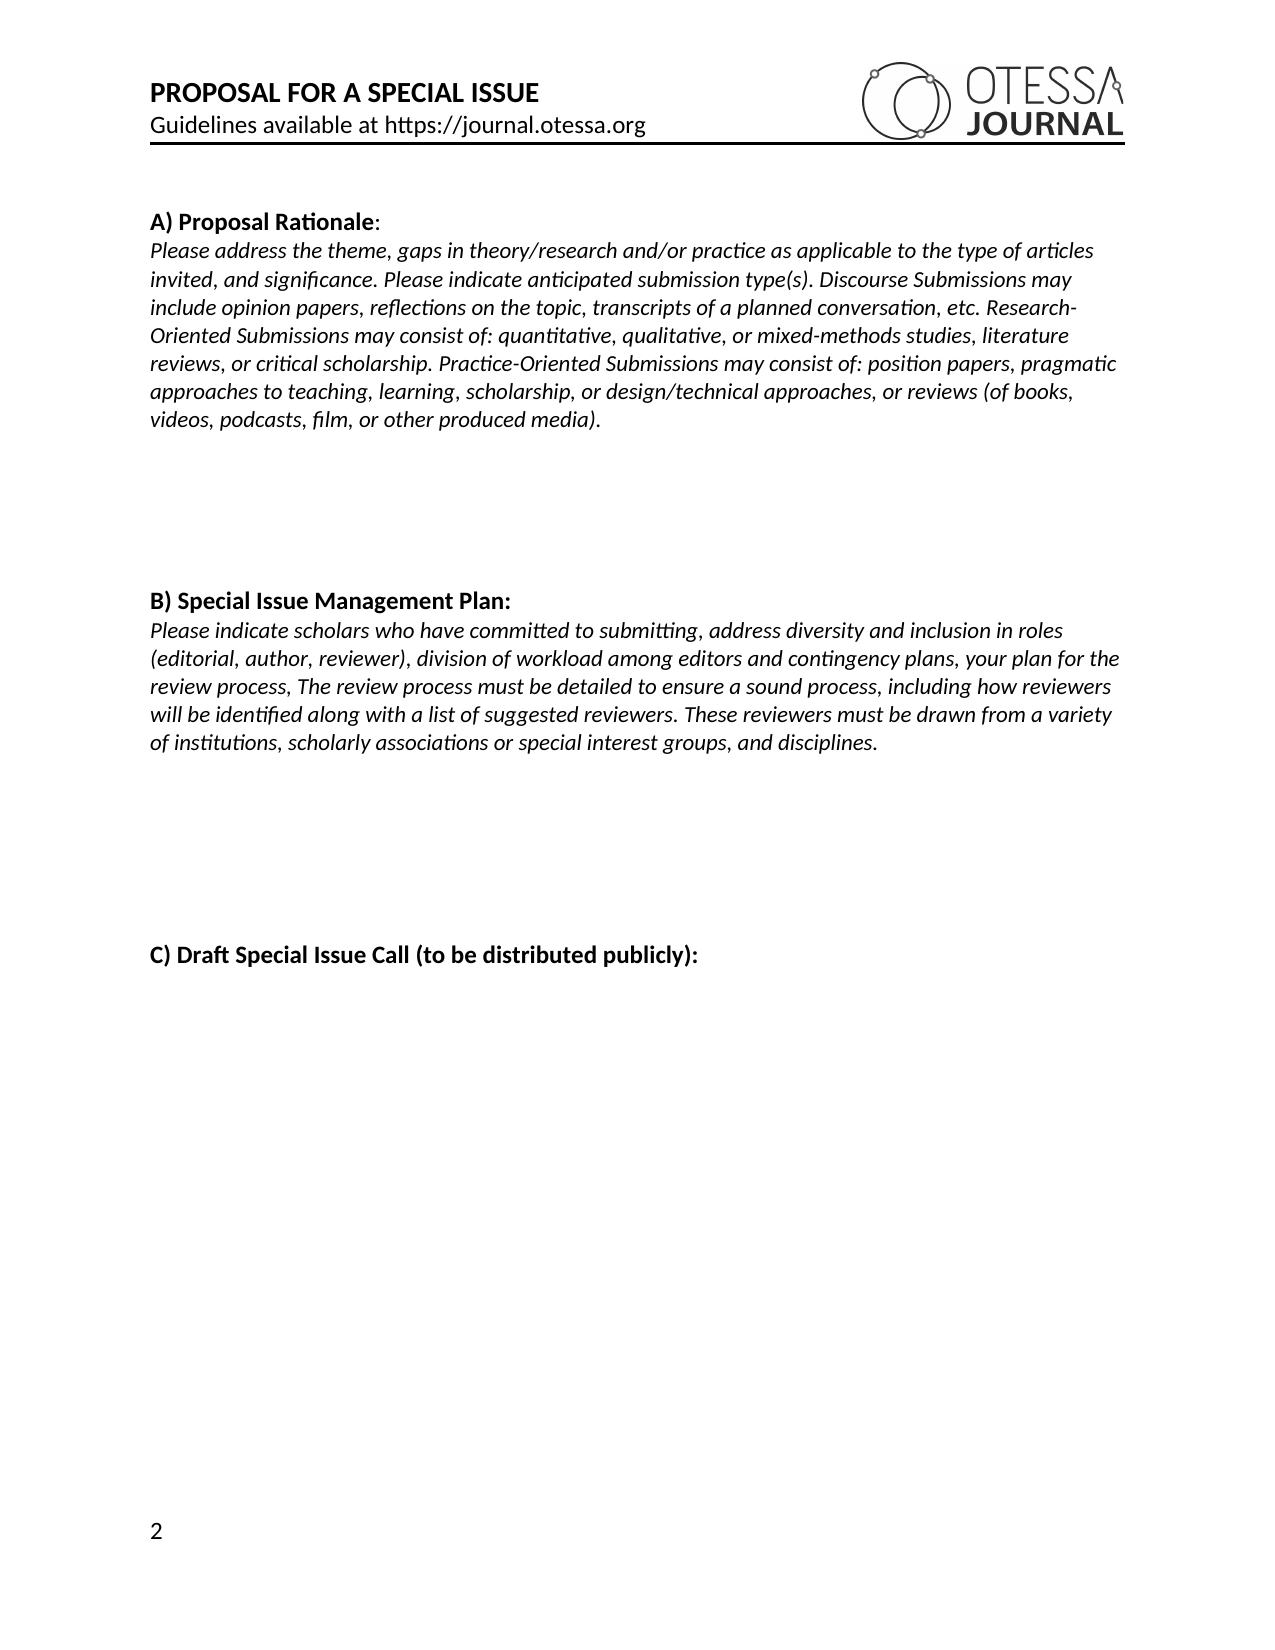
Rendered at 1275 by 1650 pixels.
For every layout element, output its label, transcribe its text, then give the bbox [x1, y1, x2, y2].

text Please indicate scholars who have committed to submitting, address diversity and inclusion in roles (editorial, author, reviewer), division of workload among editors and contingency plans, your plan for the review process, The review process must be detailed to ensure a sound process, including how reviewers will be identified along with a list of suggested reviewers. These reviewers must be drawn from a variety of institutions, scholarly associations or special interest groups, and disciplines. [150, 616, 1125, 756]
text B) Special Issue Management Plan: [150, 585, 1125, 616]
picture [862, 62, 1124, 140]
text A) Proposal Rationale: Please address the theme, gaps in theory/research and/or practice as applicable to the type of articles invited, and significance. Please indicate anticipated submission type(s). Discourse Submissions may include opinion papers, reflections on the topic, transcripts of a planned conversation, etc. Research-Oriented Submissions may consist of: quantitative, qualitative, or mixed-methods studies, literature reviews, or critical scholarship. Practice-Oriented Submissions may consist of: position papers, pragmatic approaches to teaching, learning, scholarship, or design/technical approaches, or reviews (of books, videos, podcasts, film, or other produced media). [150, 206, 1125, 433]
text C) Draft Special Issue Call (to be distributed publicly): [150, 939, 1125, 970]
